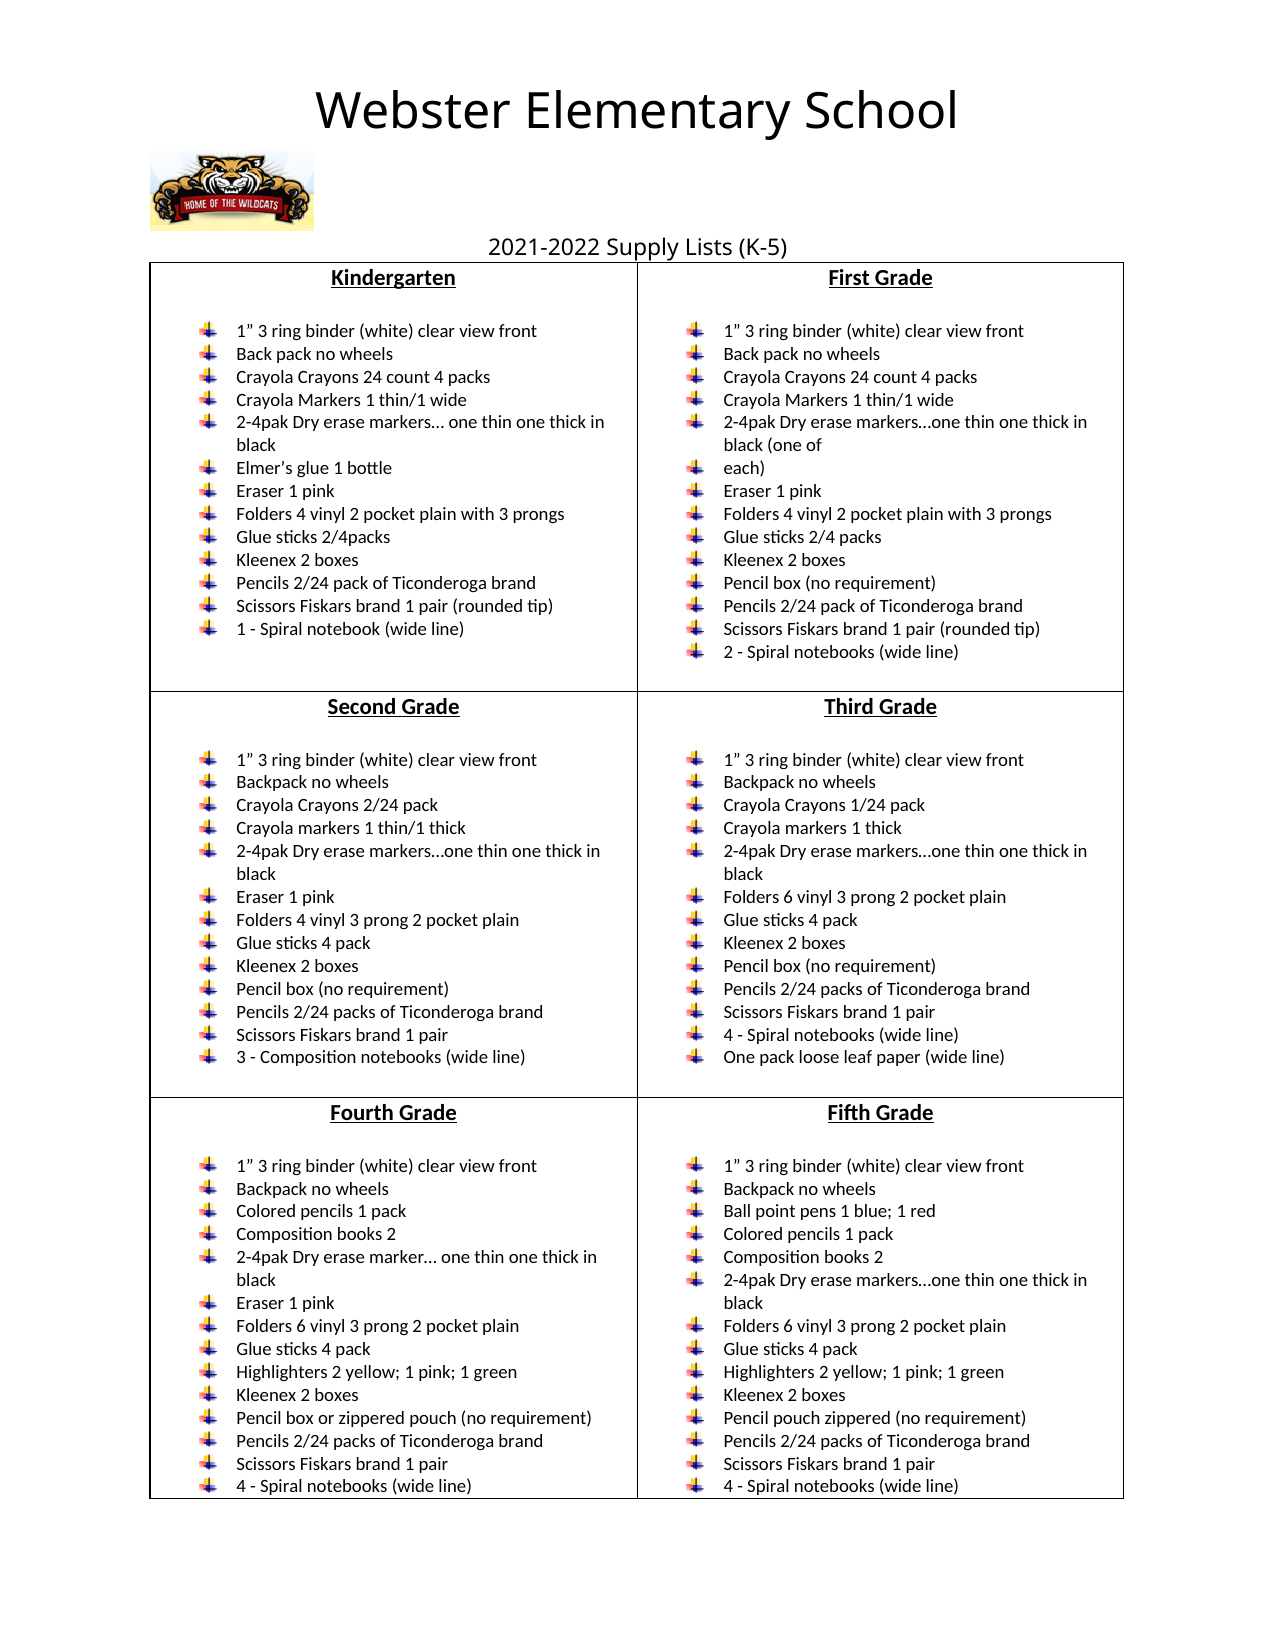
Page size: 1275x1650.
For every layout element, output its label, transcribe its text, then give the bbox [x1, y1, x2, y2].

table_header First Grade 1” 3 ring binder (white) clear view front Back pack no wheels Crayola Crayons 24 count 4 packs Crayola Markers 1 thin/1 wide 2-4pak Dry erase markers…one thin one thick in black (one of each) Eraser 1 pink Folders 4 vinyl 2 pocket plain with 3 prongs Glue sticks 2/4 packs Kleenex 2 boxes Pencil box (no requirement) Pencils 2/24 pack of Ticonderoga brand Scissors Fiskars brand 1 pair (rounded tip) 2 - Spiral notebooks (wide line) [638, 263, 1123, 691]
table_cell Second Grade 1” 3 ring binder (white) clear view front Backpack no wheels Crayola Crayons 2/24 pack Crayola markers 1 thin/1 thick 2-4pak Dry erase markers…one thin one thick in black Eraser 1 pink Folders 4 vinyl 3 prong 2 pocket plain Glue sticks 4 pack Kleenex 2 boxes Pencil box (no requirement) Pencils 2/24 packs of Ticonderoga brand Scissors Fiskars brand 1 pair 3 - Composition notebooks (wide line) [151, 692, 637, 1097]
picture [199, 1453, 217, 1470]
picture [199, 1293, 217, 1310]
picture [686, 1155, 704, 1172]
picture [686, 818, 704, 835]
picture [686, 1178, 704, 1195]
picture [686, 641, 704, 659]
picture [686, 909, 704, 927]
picture [686, 504, 704, 521]
picture [686, 978, 704, 996]
picture [199, 795, 217, 812]
picture [199, 458, 217, 475]
picture [686, 1361, 704, 1379]
picture [199, 955, 217, 973]
picture [686, 795, 704, 812]
picture [199, 841, 217, 858]
picture [686, 481, 704, 498]
picture [686, 526, 704, 544]
picture [199, 818, 217, 835]
picture [686, 1024, 704, 1041]
picture [686, 1476, 704, 1493]
picture [686, 1338, 704, 1356]
picture [686, 1047, 704, 1064]
picture [199, 1224, 217, 1241]
picture [199, 595, 217, 613]
picture [686, 366, 704, 384]
picture [686, 572, 704, 590]
picture [686, 618, 704, 636]
picture [686, 1201, 704, 1218]
picture [199, 572, 217, 590]
picture [199, 481, 217, 498]
picture [199, 1430, 217, 1447]
picture [199, 366, 217, 384]
picture [199, 932, 217, 950]
picture [686, 549, 704, 567]
picture [199, 1247, 217, 1264]
picture [199, 1476, 217, 1493]
picture [199, 504, 217, 521]
picture [199, 1361, 217, 1379]
table_cell Third Grade 1” 3 ring binder (white) clear view front Backpack no wheels Crayola Crayons 1/24 pack Crayola markers 1 thick 2-4pak Dry erase markers…one thin one thick in black Folders 6 vinyl 3 prong 2 pocket plain Glue sticks 4 pack Kleenex 2 boxes Pencil box (no requirement) Pencils 2/24 packs of Ticonderoga brand Scissors Fiskars brand 1 pair 4 - Spiral notebooks (wide line) One pack loose leaf paper (wide line) [638, 692, 1123, 1097]
picture [686, 1453, 704, 1470]
picture [199, 526, 217, 544]
picture [686, 412, 704, 429]
picture [686, 458, 704, 475]
picture [199, 618, 217, 636]
picture [686, 343, 704, 361]
picture [199, 886, 217, 904]
picture [199, 1407, 217, 1425]
picture [686, 1247, 704, 1264]
picture [686, 1430, 704, 1447]
picture [686, 955, 704, 973]
picture [686, 886, 704, 904]
picture [199, 909, 217, 927]
picture [199, 1384, 217, 1402]
picture [686, 1315, 704, 1333]
picture [150, 143, 314, 231]
picture [199, 1047, 217, 1064]
picture [686, 932, 704, 950]
picture [199, 1315, 217, 1333]
picture [199, 343, 217, 361]
table_header Kindergarten 1” 3 ring binder (white) clear view front Back pack no wheels Crayola Crayons 24 count 4 packs Crayola Markers 1 thin/1 wide 2-4pak Dry erase markers… one thin one thick in black Elmer’s glue 1 bottle Eraser 1 pink Folders 4 vinyl 2 pocket plain with 3 prongs Glue sticks 2/4packs Kleenex 2 boxes Pencils 2/24 pack of Ticonderoga brand Scissors Fiskars brand 1 pair (rounded tip) 1 - Spiral notebook (wide line) [151, 263, 637, 691]
picture [199, 389, 217, 406]
picture [199, 1155, 217, 1172]
picture [199, 772, 217, 789]
picture [686, 389, 704, 406]
picture [686, 749, 704, 766]
picture [199, 1178, 217, 1195]
picture [199, 1024, 217, 1041]
picture [199, 978, 217, 996]
picture [686, 1270, 704, 1287]
picture [686, 772, 704, 789]
picture [686, 1001, 704, 1019]
picture [686, 1224, 704, 1241]
picture [199, 549, 217, 567]
picture [199, 320, 217, 338]
picture [199, 1338, 217, 1356]
picture [686, 595, 704, 613]
picture [199, 1001, 217, 1019]
picture [686, 320, 704, 338]
picture [686, 841, 704, 858]
picture [199, 412, 217, 429]
picture [686, 1384, 704, 1402]
picture [686, 1407, 704, 1425]
picture [199, 749, 217, 766]
picture [199, 1201, 217, 1218]
